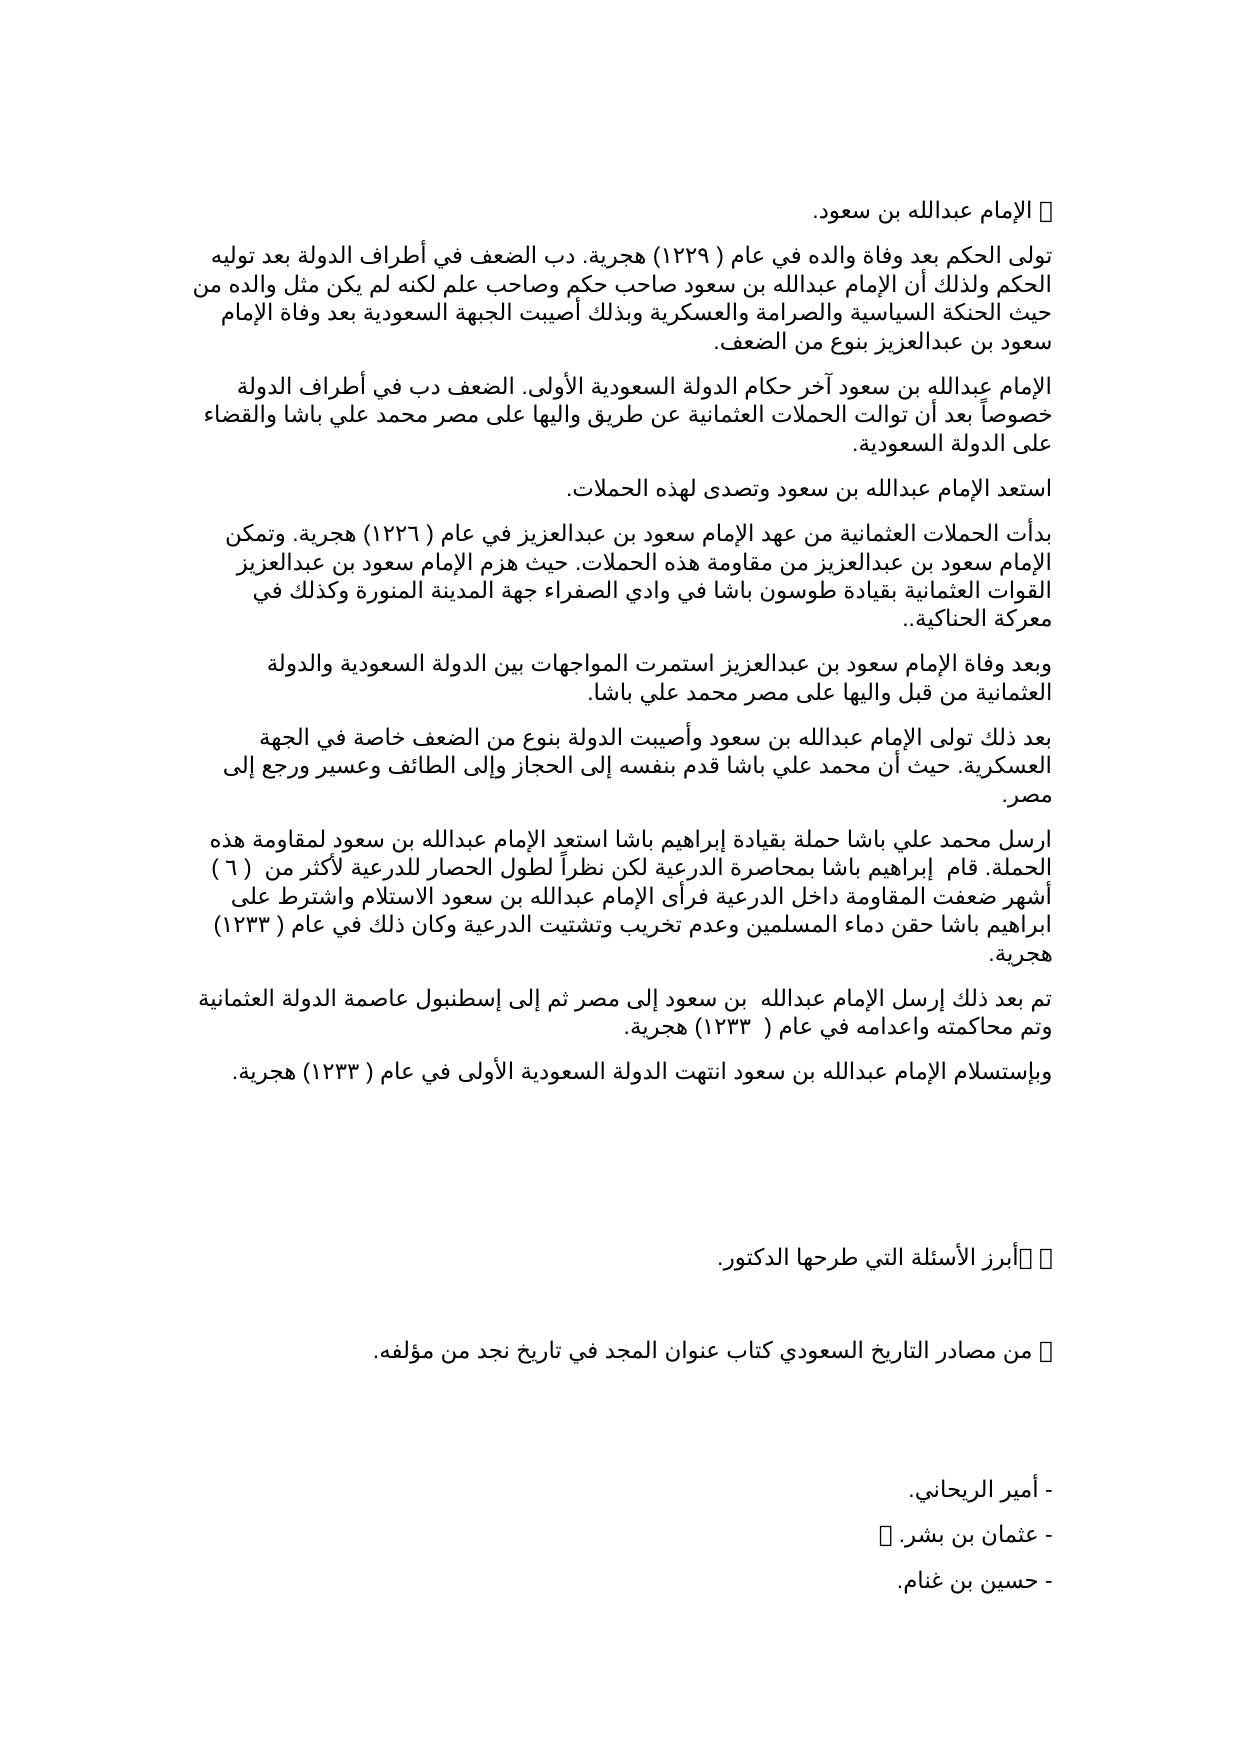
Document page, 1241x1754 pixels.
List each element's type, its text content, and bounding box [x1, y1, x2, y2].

text بعد ذلك تولى الإمام عبدالله بن سعود وأصيبت الدولة بنوع من الضعف خاصة في الجهة العسكرية. حيث أن محمد علي باشا قدم بنفسه إلى الحجاز وإلى الطائف وعسير ورجع إلى مصر. [187, 724, 1053, 807]
text 📍 الإمام عبدالله بن سعود. [187, 197, 1053, 224]
text وبإستسلام الإمام عبدالله بن سعود انتهت الدولة السعودية الأولى في عام ( ١٢٣٣) هجرية. [187, 1058, 1053, 1085]
text تولى الحكم بعد وفاة والده في عام ( ١٢٢٩) هجرية. دب الضعف في أطراف الدولة بعد توليه الحكم ولذلك أن الإمام عبدالله بن سعود صاحب حكم وصاحب علم لكنه لم يكن مثل والده من حيث الحنكة السياسية والصرامة والعسكرية وبذلك أصيبت الجبهة السعودية بعد وفاة الإمام سعود بن عبدالعزيز بنوع من الضعف. [187, 242, 1053, 354]
text - أمير الريحاني. [187, 1476, 1053, 1502]
text الإمام عبدالله بن سعود آخر حكام الدولة السعودية الأولى. الضعف دب في أطراف الدولة خصوصاً بعد أن توالت الحملات العثمانية عن طريق واليها على مصر محمد علي باشا والقضاء على الدولة السعودية. [187, 373, 1053, 456]
text بدأت الحملات العثمانية من عهد الإمام سعود بن عبدالعزيز في عام ( ١٢٢٦) هجرية. وتمكن الإمام سعود بن عبدالعزيز من مقاومة هذه الحملات. حيث هزم الإمام سعود بن عبدالعزيز القوات العثمانية بقيادة طوسون باشا في وادي الصفراء جهة المدينة المنورة وكذلك في معركة الحناكية.. [187, 520, 1053, 632]
text 📌 من مصادر التاريخ السعودي كتاب عنوان المجد في تاريخ نجد من مؤلفه. [187, 1337, 1053, 1363]
text تم بعد ذلك إرسل الإمام عبدالله بن سعود إلى مصر ثم إلى إسطنبول عاصمة الدولة العثمانية وتم محاكمته واعدامه في عام ( ١٢٣٣) هجرية. [187, 985, 1053, 1039]
text 🔺 🔺أبرز الأسئلة التي طرحها الدكتور. [187, 1244, 1053, 1271]
text وبعد وفاة الإمام سعود بن عبدالعزيز استمرت المواجهات بين الدولة السعودية والدولة العثمانية من قبل واليها على مصر محمد علي باشا. [187, 650, 1053, 705]
text - حسين بن غنام. [187, 1567, 1053, 1593]
text استعد الإمام عبدالله بن سعود وتصدى لهذه الحملات. [187, 475, 1053, 501]
text ارسل محمد علي باشا حملة بقيادة إبراهيم باشا استعد الإمام عبدالله بن سعود لمقاومة هذه الحملة. قام إبراهيم باشا بمحاصرة الدرعية لكن نظراً لطول الحصار للدرعية لأكثر من ( ٦ ) أشهر ضعفت المقاومة داخل الدرعية فرأى الإمام عبدالله بن سعود الاستلام واشترط على ابراهيم باشا حقن دماء المسلمين وعدم تخريب وتشتيت الدرعية وكان ذلك في عام ( ١٢٣٣) هجرية. [187, 826, 1053, 966]
text - عثمان بن بشر. ✅ [187, 1521, 1053, 1548]
